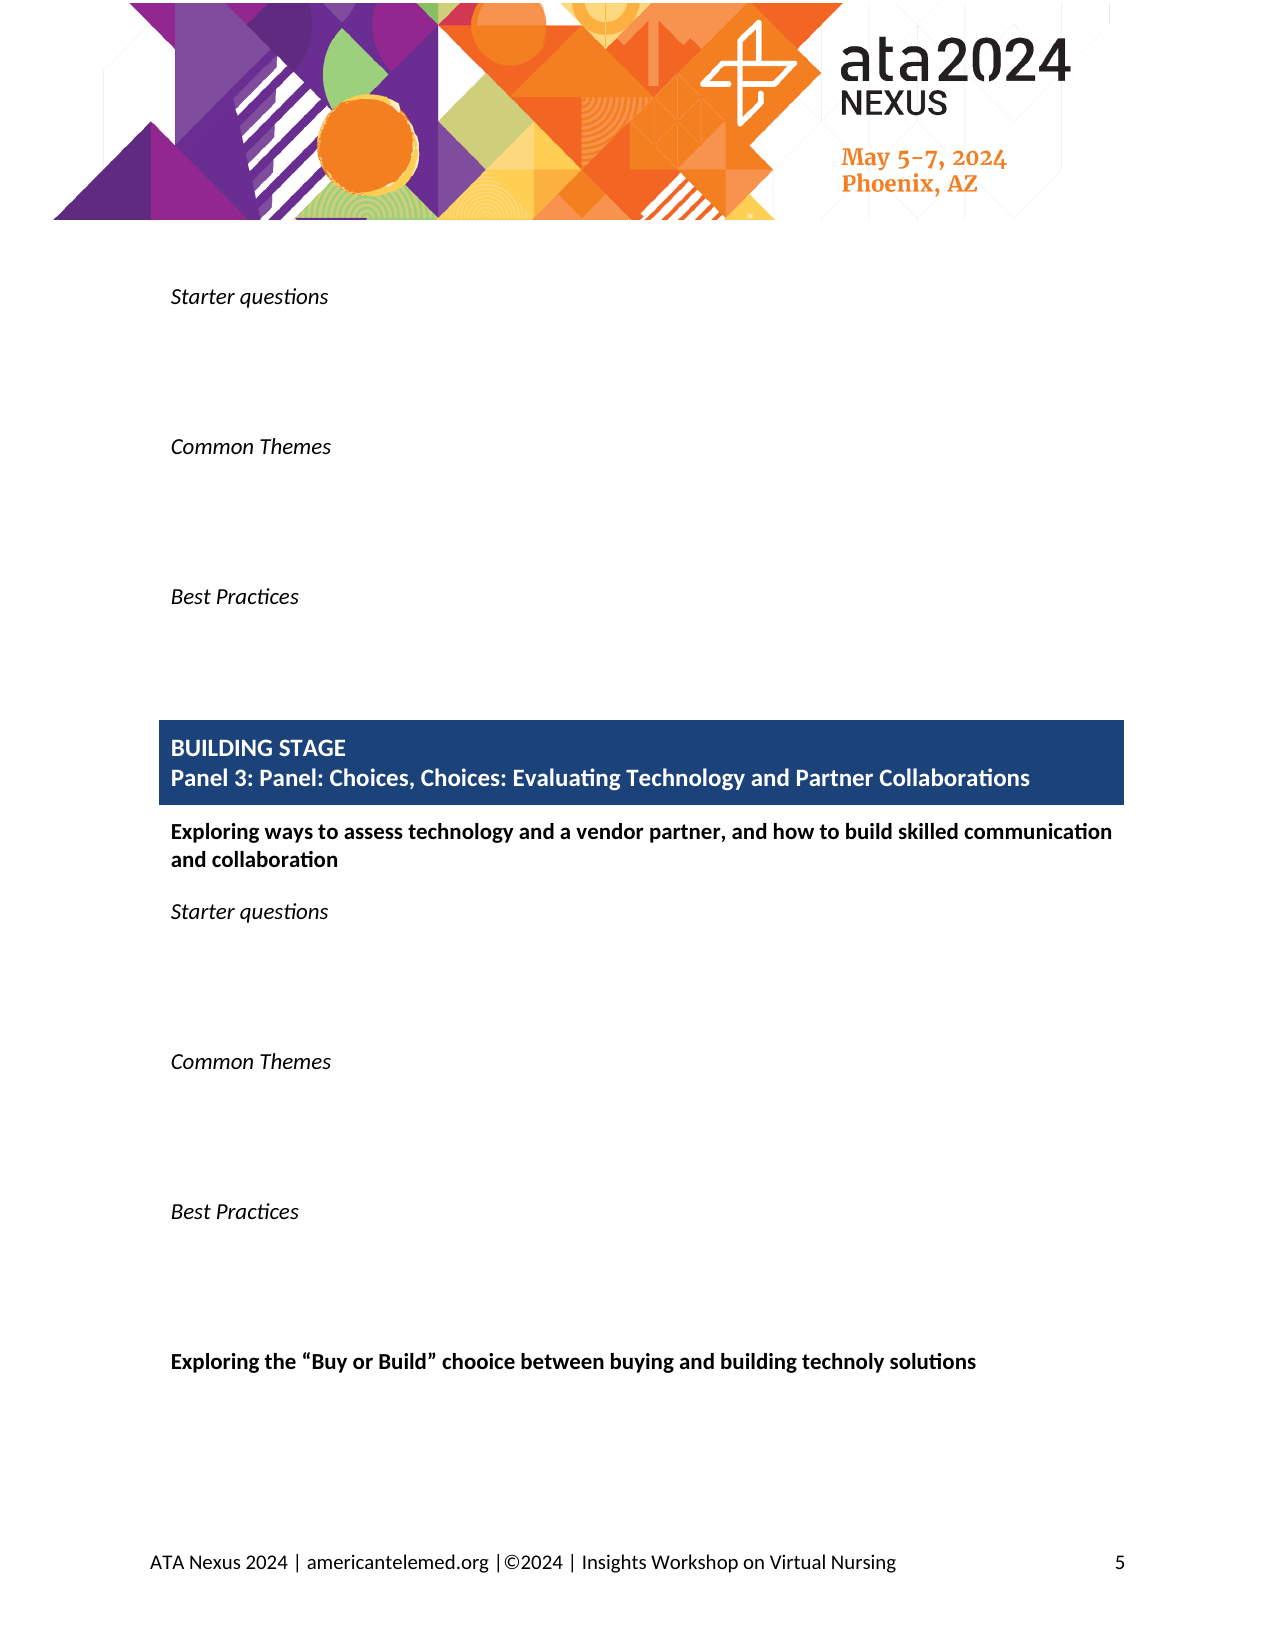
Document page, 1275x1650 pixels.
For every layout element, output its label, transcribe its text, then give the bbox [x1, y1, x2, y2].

picture [1, 3, 1275, 220]
table_cell Starter questions [159, 885, 1124, 1035]
table_cell Common Themes [159, 1035, 1124, 1185]
table_cell Exploring the “Buy or Build” chooice between buying and building technoly solutions [159, 1335, 1124, 1387]
table_cell Starter questions [159, 270, 1124, 420]
table_cell Best Practices [159, 570, 1124, 720]
table_cell Best Practices [159, 1185, 1124, 1335]
table_cell Common Themes [159, 420, 1124, 570]
table_cell BUILDING STAGE Panel 3: Panel: Choices, Choices: Evaluating Technology and Partner Collaborations [159, 720, 1124, 805]
table_cell Exploring ways to assess technology and a vendor partner, and how to build skilled communication and collaboration [159, 805, 1124, 885]
